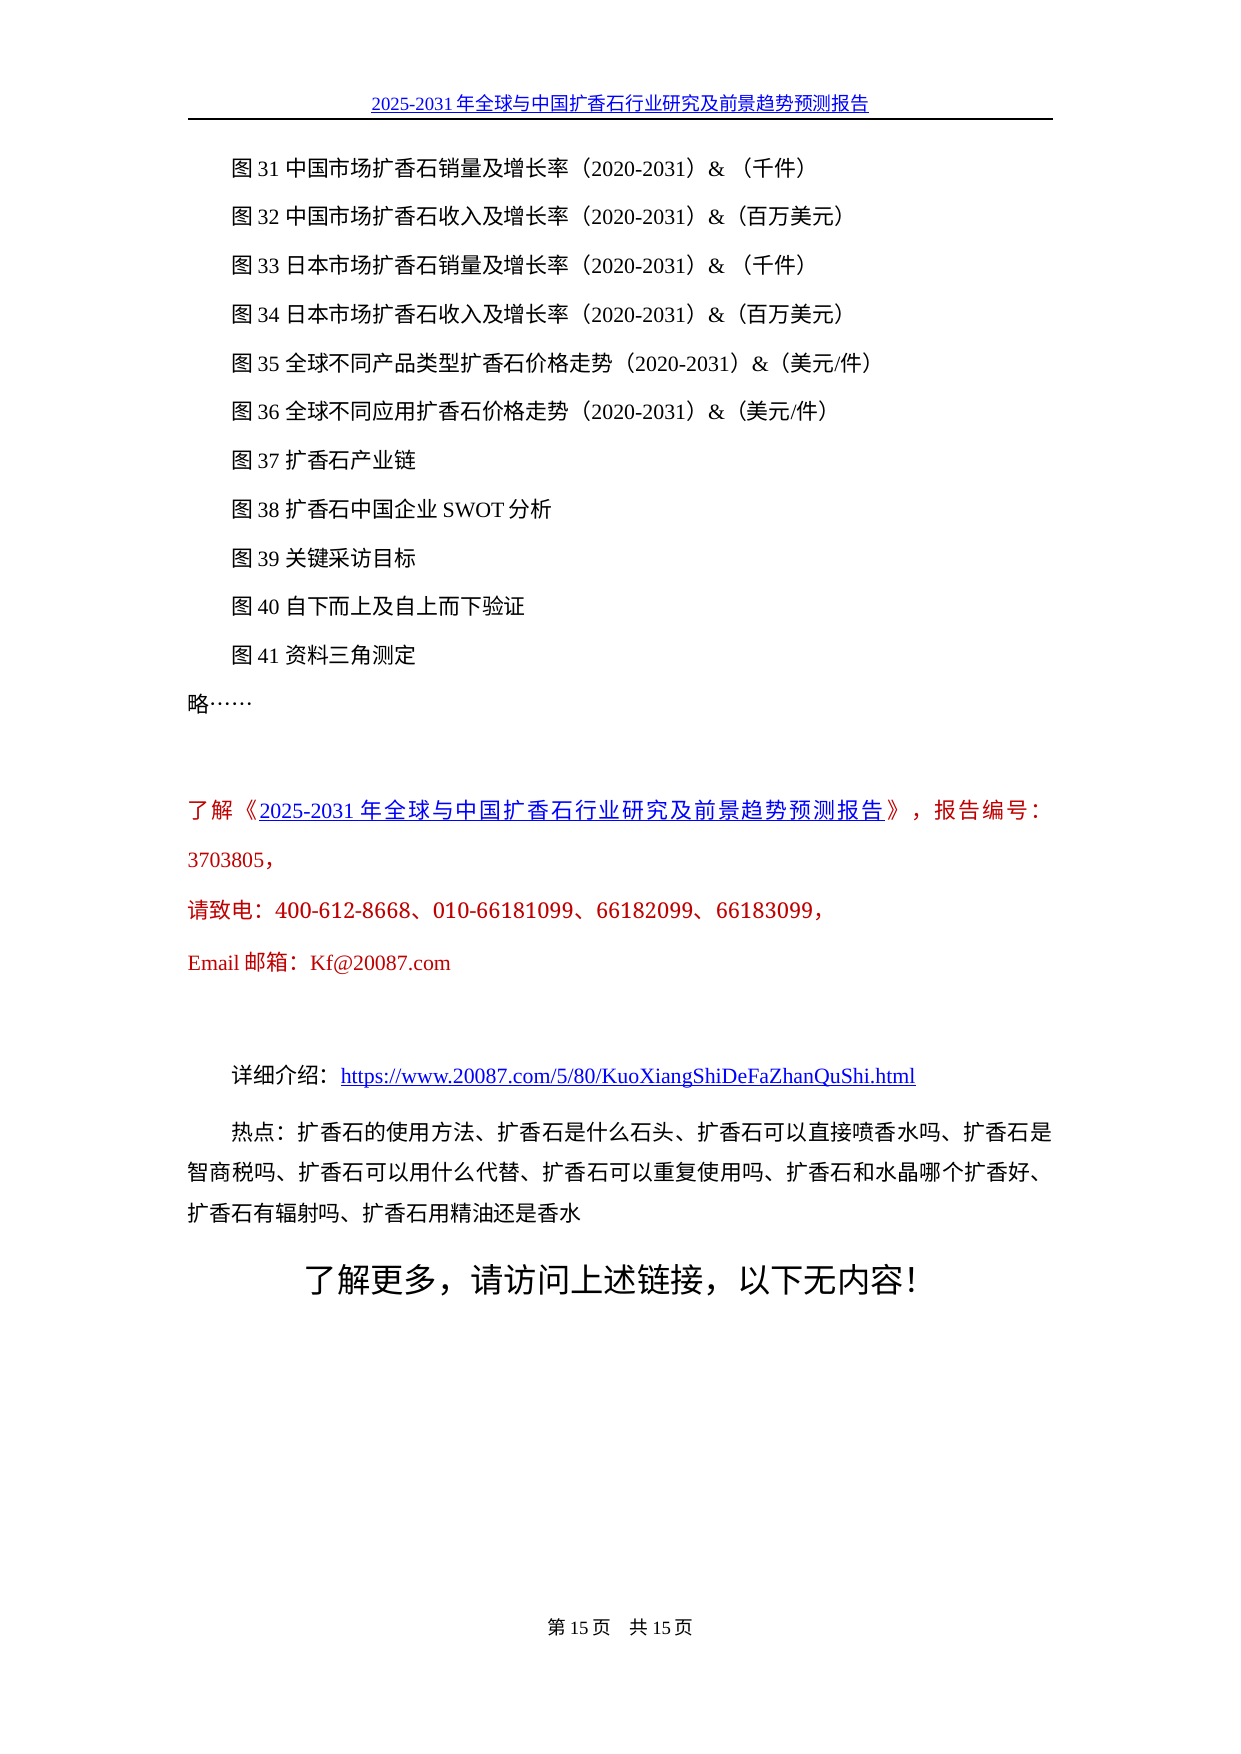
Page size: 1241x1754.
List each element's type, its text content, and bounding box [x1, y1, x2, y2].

text 热点：扩香石的使用方法、扩香石是什么石头、扩香石可以直接喷香水吗、扩香石是智商税吗、扩香石可以用什么代替、扩香石可以重复使用吗、扩香石和水晶哪个扩香好、扩香石有辐射吗、扩香石用精油还是香水 [187, 1114, 1053, 1228]
text Email邮箱：Kf@20087.com [187, 945, 1053, 977]
text 了解《2025-2031年全球与中国扩香石行业研究及前景趋势预测报告》，报告编号：3703805， [187, 793, 1053, 874]
title 了解更多，请访问上述链接，以下无内容！ [187, 1246, 1053, 1311]
text 请致电：400-612-8668、010-66181099、66182099、66183099， [187, 893, 1053, 926]
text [187, 150, 1053, 719]
text 详细介绍：https://www.20087.com/5/80/KuoXiangShiDeFaZhanQuShi.html [187, 1058, 1053, 1090]
